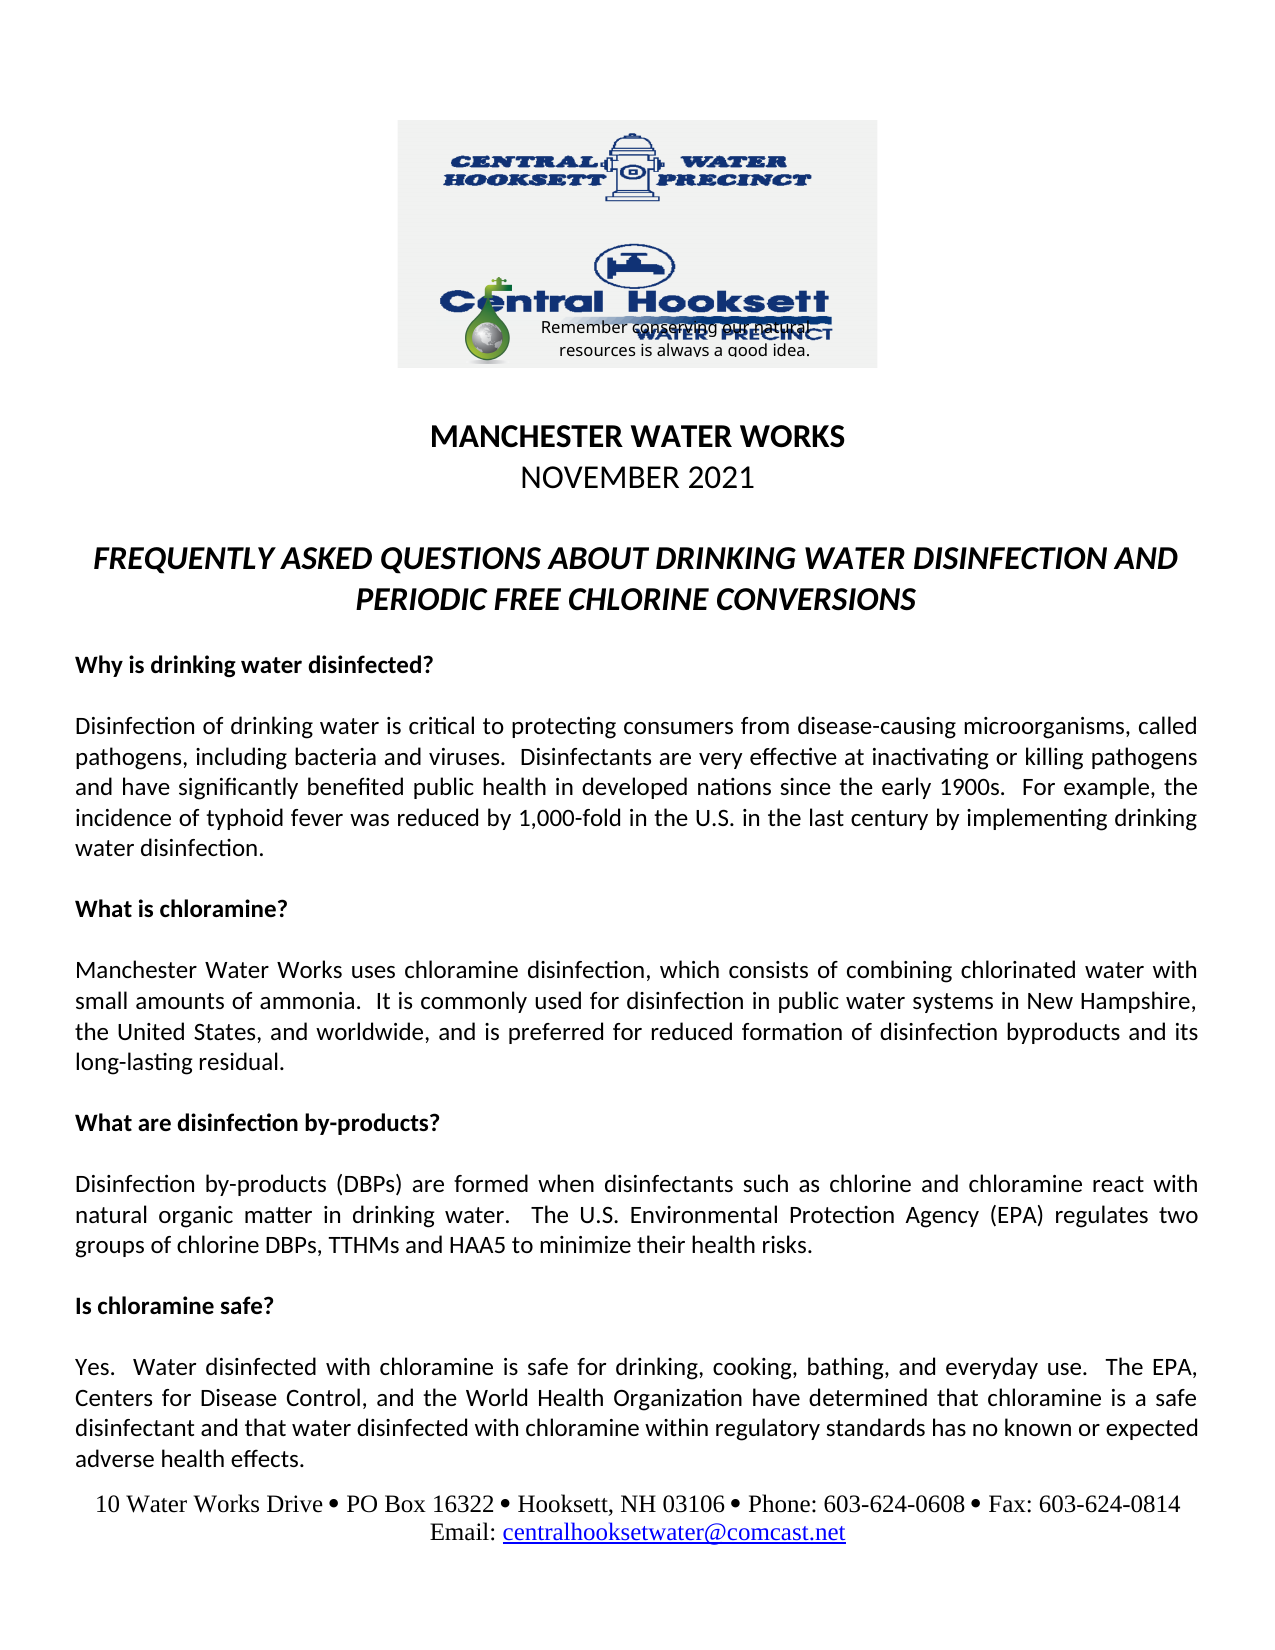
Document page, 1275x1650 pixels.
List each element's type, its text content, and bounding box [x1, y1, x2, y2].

picture [465, 277, 512, 364]
text Disinfection of drinking water is critical to protecting consumers from disease-causing microorganisms, called pathogens, including bacteria and viruses. Disinfectants are very effective at inactivating or killing pathogens and have significantly benefited public health in developed nations since the early 1900s. For example, the incidence of typhoid fever was reduced by 1,000-fold in the U.S. in the last century by implementing drinking water disinfection. [75, 710, 1200, 863]
text Yes. Water disinfected with chloramine is safe for drinking, cooking, bathing, and everyday use. The EPA, Centers for Disease Control, and the World Health Organization have determined that chloramine is a safe disinfectant and that water disinfected with chloramine within regulatory standards has no known or expected adverse health effects. [75, 1351, 1200, 1473]
text FREQUENTLY ASKED QUESTIONS ABOUT DRINKING WATER DISINFECTION AND PERIODIC FREE CHLORINE CONVERSIONS [75, 537, 1200, 619]
text Manchester Water Works uses chloramine disinfection, which consists of combining chlorinated water with small amounts of ammonia. It is commonly used for disinfection in public water systems in New Hampshire, the United States, and worldwide, and is preferred for reduced formation of disinfection byproducts and its long-lasting residual. [75, 954, 1200, 1077]
text Disinfection by-products (DBPs) are formed when disinfectants such as chlorine and chloramine react with natural organic matter in drinking water. The U.S. Environmental Protection Agency (EPA) regulates two groups of chlorine DBPs, TTHMs and HAA5 to minimize their health risks. [75, 1168, 1200, 1260]
text What are disinfection by-products? [75, 1107, 1200, 1138]
text MANCHESTER WATER WORKS [75, 415, 1200, 456]
text What is chloramine? [75, 893, 1200, 924]
text Is chloramine safe? [75, 1290, 1200, 1321]
text Why is drinking water disinfected? [75, 649, 1200, 680]
text NOVEMBER 2021 [75, 456, 1200, 497]
